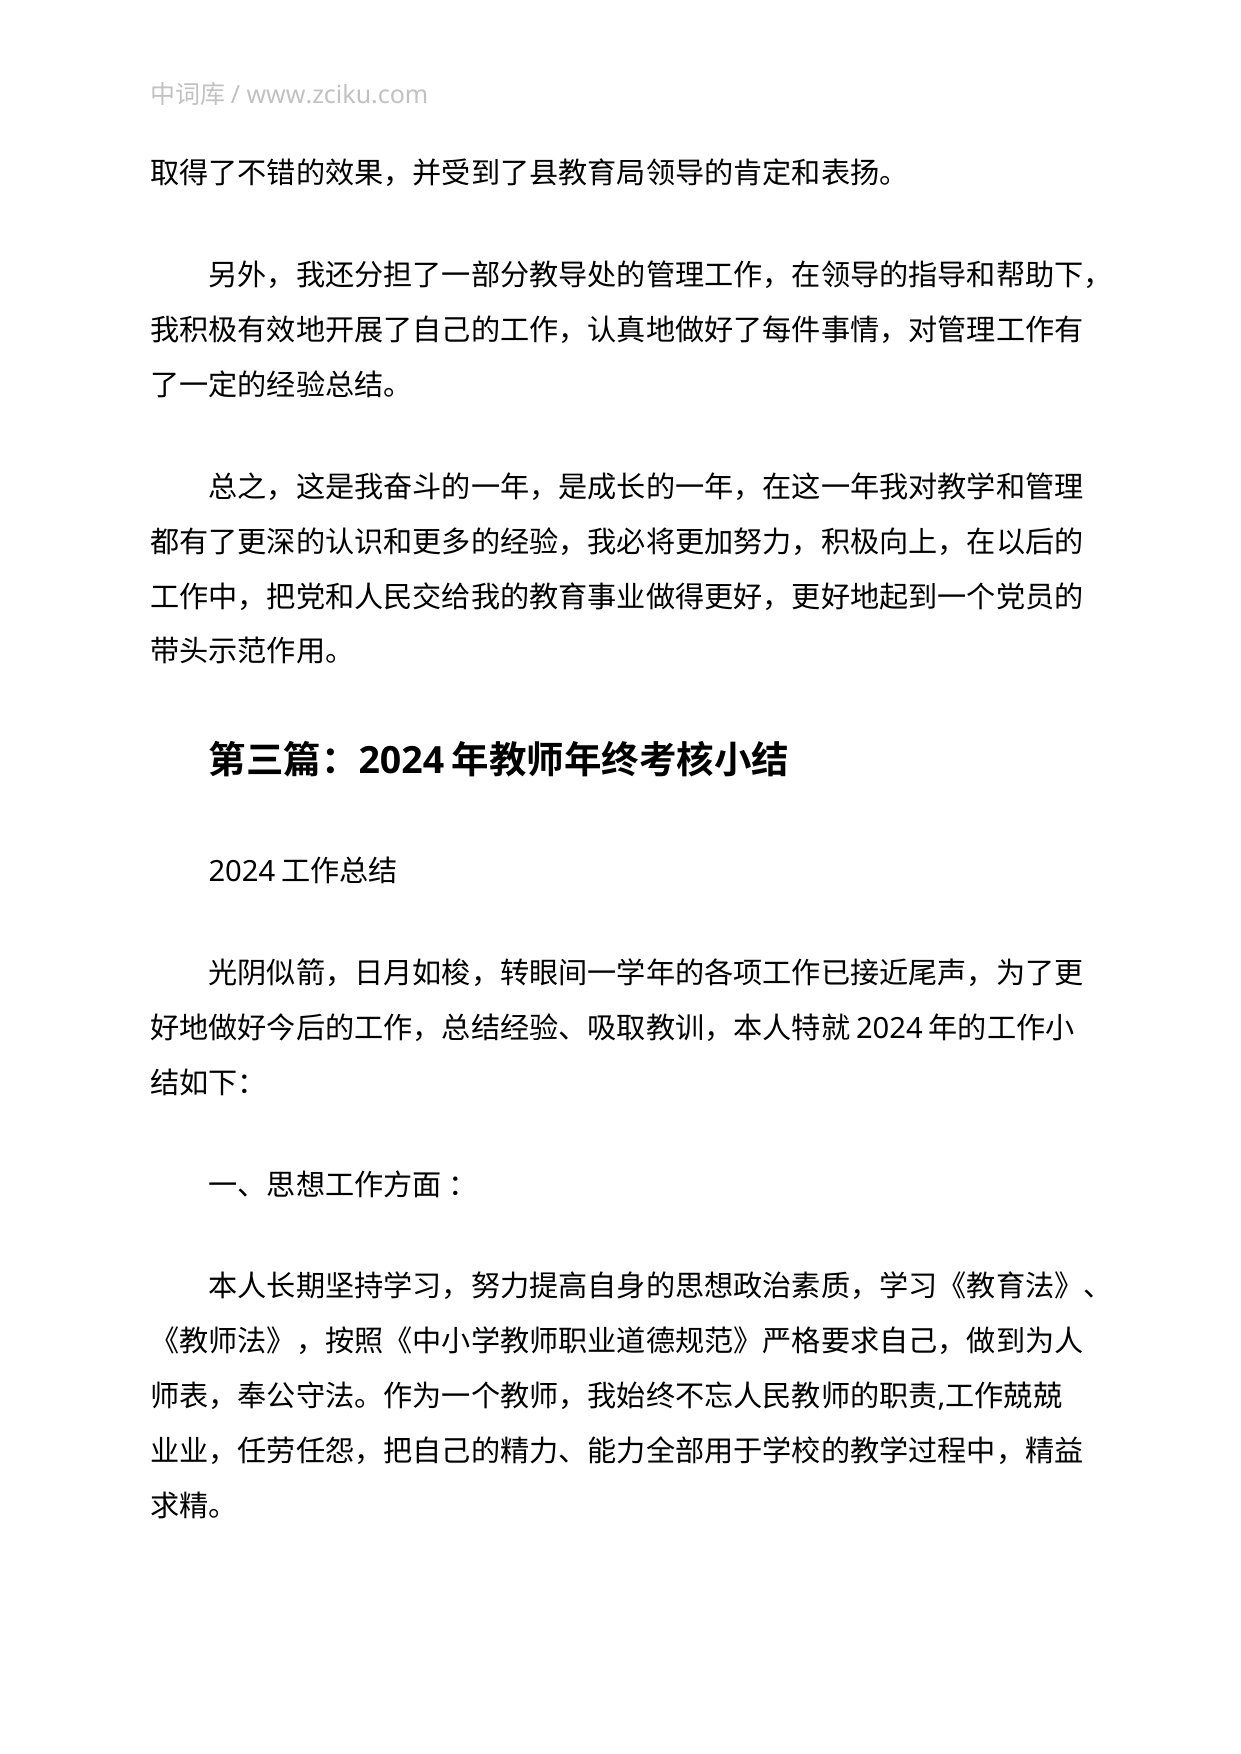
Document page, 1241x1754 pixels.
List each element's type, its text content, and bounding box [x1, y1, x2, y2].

text 本人长期坚持学习，努力提高自身的思想政治素质，学习《教育法》、《教师法》，按照《中小学教师职业道德规范》严格要求自己，做到为人师表，奉公守法。作为一个教师，我始终不忘人民教师的职责,工作兢兢业业，任劳任怨，把自己的精力、能力全部用于学校的教学过程中，精益求精。 [150, 1263, 1090, 1525]
text 2024工作总结 [150, 847, 1090, 890]
text 光阴似箭，日月如梭，转眼间一学年的各项工作已接近尾声，为了更好地做好今后的工作，总结经验、吸取教训，本人特就2024年的工作小结如下： [150, 949, 1090, 1102]
text 第三篇：2024年教师年终考核小结 [150, 730, 1090, 784]
text 总之，这是我奋斗的一年，是成长的一年，在这一年我对教学和管理都有了更深的认识和更多的经验，我必将更加努力，积极向上，在以后的工作中，把党和人民交给我的教育事业做得更好，更好地起到一个党员的带头示范作用。 [150, 463, 1090, 670]
text 另外，我还分担了一部分教导处的管理工作，在领导的指导和帮助下，我积极有效地开展了自己的工作，认真地做好了每件事情，对管理工作有了一定的经验总结。 [150, 252, 1090, 404]
text 一、思想工作方面 ： [150, 1161, 1090, 1203]
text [150, 150, 1090, 192]
